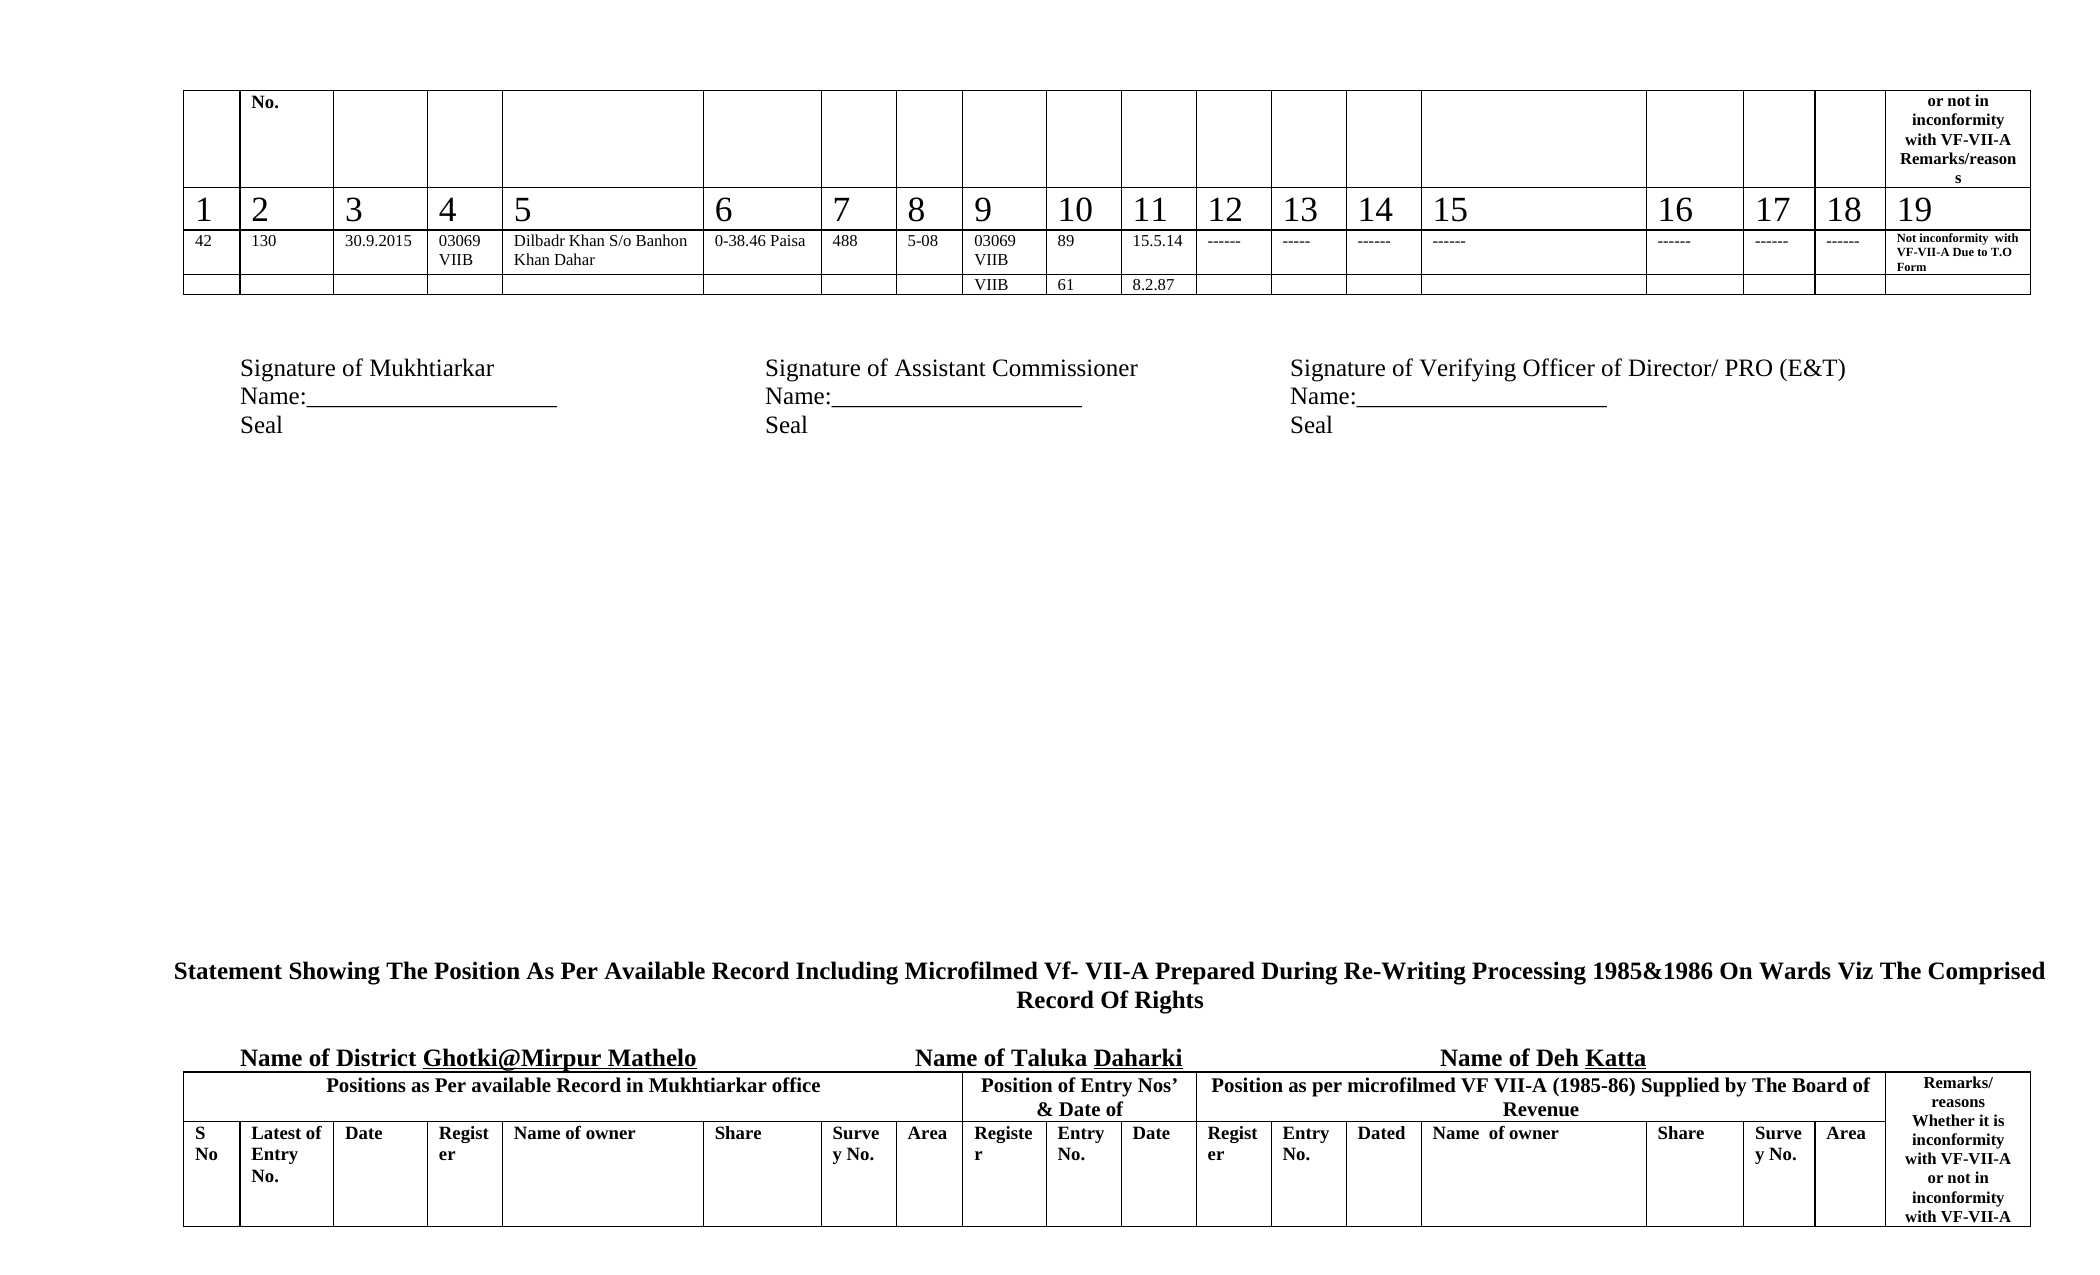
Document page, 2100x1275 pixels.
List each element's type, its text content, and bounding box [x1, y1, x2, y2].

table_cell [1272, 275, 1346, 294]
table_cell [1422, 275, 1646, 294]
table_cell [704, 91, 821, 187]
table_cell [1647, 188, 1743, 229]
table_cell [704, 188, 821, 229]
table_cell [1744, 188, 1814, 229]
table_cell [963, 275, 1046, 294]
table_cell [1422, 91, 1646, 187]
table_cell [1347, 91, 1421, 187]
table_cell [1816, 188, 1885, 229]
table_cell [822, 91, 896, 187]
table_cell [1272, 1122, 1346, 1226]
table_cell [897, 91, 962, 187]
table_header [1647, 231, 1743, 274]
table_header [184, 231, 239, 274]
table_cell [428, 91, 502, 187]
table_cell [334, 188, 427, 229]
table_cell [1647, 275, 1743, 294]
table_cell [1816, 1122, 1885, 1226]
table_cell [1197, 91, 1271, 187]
text Name:____________________ Name:____________________ Name:____________________ [165, 381, 2055, 410]
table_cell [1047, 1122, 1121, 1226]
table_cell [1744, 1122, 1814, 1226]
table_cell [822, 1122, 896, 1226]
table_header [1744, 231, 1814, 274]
text Signature of Mukhtiarkar Signature of Assistant Commissioner Signature of Verifying Officer of Director/ PRO (E&T) [165, 353, 2055, 381]
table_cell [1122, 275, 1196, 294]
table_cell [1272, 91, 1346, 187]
text Name of District Ghotki@Mirpur Mathelo Name of Taluka Daharki Name of Deh Katta [165, 1043, 2055, 1071]
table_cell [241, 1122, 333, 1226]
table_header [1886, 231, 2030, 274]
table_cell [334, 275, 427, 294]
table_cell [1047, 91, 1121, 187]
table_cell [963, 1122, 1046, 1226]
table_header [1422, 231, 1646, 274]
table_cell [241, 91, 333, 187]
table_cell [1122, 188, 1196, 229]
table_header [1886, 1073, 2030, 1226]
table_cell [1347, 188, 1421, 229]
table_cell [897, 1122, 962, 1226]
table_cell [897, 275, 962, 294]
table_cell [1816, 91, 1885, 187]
text Statement Showing The Position As Per Available Record Including Microfilmed Vf- VII-A Prepared During Re-Writing Processing 1985&1986 On Wards Viz The Comprised Record Of Rights [165, 956, 2055, 1014]
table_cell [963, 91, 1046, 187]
text Seal Seal Seal [165, 410, 2055, 439]
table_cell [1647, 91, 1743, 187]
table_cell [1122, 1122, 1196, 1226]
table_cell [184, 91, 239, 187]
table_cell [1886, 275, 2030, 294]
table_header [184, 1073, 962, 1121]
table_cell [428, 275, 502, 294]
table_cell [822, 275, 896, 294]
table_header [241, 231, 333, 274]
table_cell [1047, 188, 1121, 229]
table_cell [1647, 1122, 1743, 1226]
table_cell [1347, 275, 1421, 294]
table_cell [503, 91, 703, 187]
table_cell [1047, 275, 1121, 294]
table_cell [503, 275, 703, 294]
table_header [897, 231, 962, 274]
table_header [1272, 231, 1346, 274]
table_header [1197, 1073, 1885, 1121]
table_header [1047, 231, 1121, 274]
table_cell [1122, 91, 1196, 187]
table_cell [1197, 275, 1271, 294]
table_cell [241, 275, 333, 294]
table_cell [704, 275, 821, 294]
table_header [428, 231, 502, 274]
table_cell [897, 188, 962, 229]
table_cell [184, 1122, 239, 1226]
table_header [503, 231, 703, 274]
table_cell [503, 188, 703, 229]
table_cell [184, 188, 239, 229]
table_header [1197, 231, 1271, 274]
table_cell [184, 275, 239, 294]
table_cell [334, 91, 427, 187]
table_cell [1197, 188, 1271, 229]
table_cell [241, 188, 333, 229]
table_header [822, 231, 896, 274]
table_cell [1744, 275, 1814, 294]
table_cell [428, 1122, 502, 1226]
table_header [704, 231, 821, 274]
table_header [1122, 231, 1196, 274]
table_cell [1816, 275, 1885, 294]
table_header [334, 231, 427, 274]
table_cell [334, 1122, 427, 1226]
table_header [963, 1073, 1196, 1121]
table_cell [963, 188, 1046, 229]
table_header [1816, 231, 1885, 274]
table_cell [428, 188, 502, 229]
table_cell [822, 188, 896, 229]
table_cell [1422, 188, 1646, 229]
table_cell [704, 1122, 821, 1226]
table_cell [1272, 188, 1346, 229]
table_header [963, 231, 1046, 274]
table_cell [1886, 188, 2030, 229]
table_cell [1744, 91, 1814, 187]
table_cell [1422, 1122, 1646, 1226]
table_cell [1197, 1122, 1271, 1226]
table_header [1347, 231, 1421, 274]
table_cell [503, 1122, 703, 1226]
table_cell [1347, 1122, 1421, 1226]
